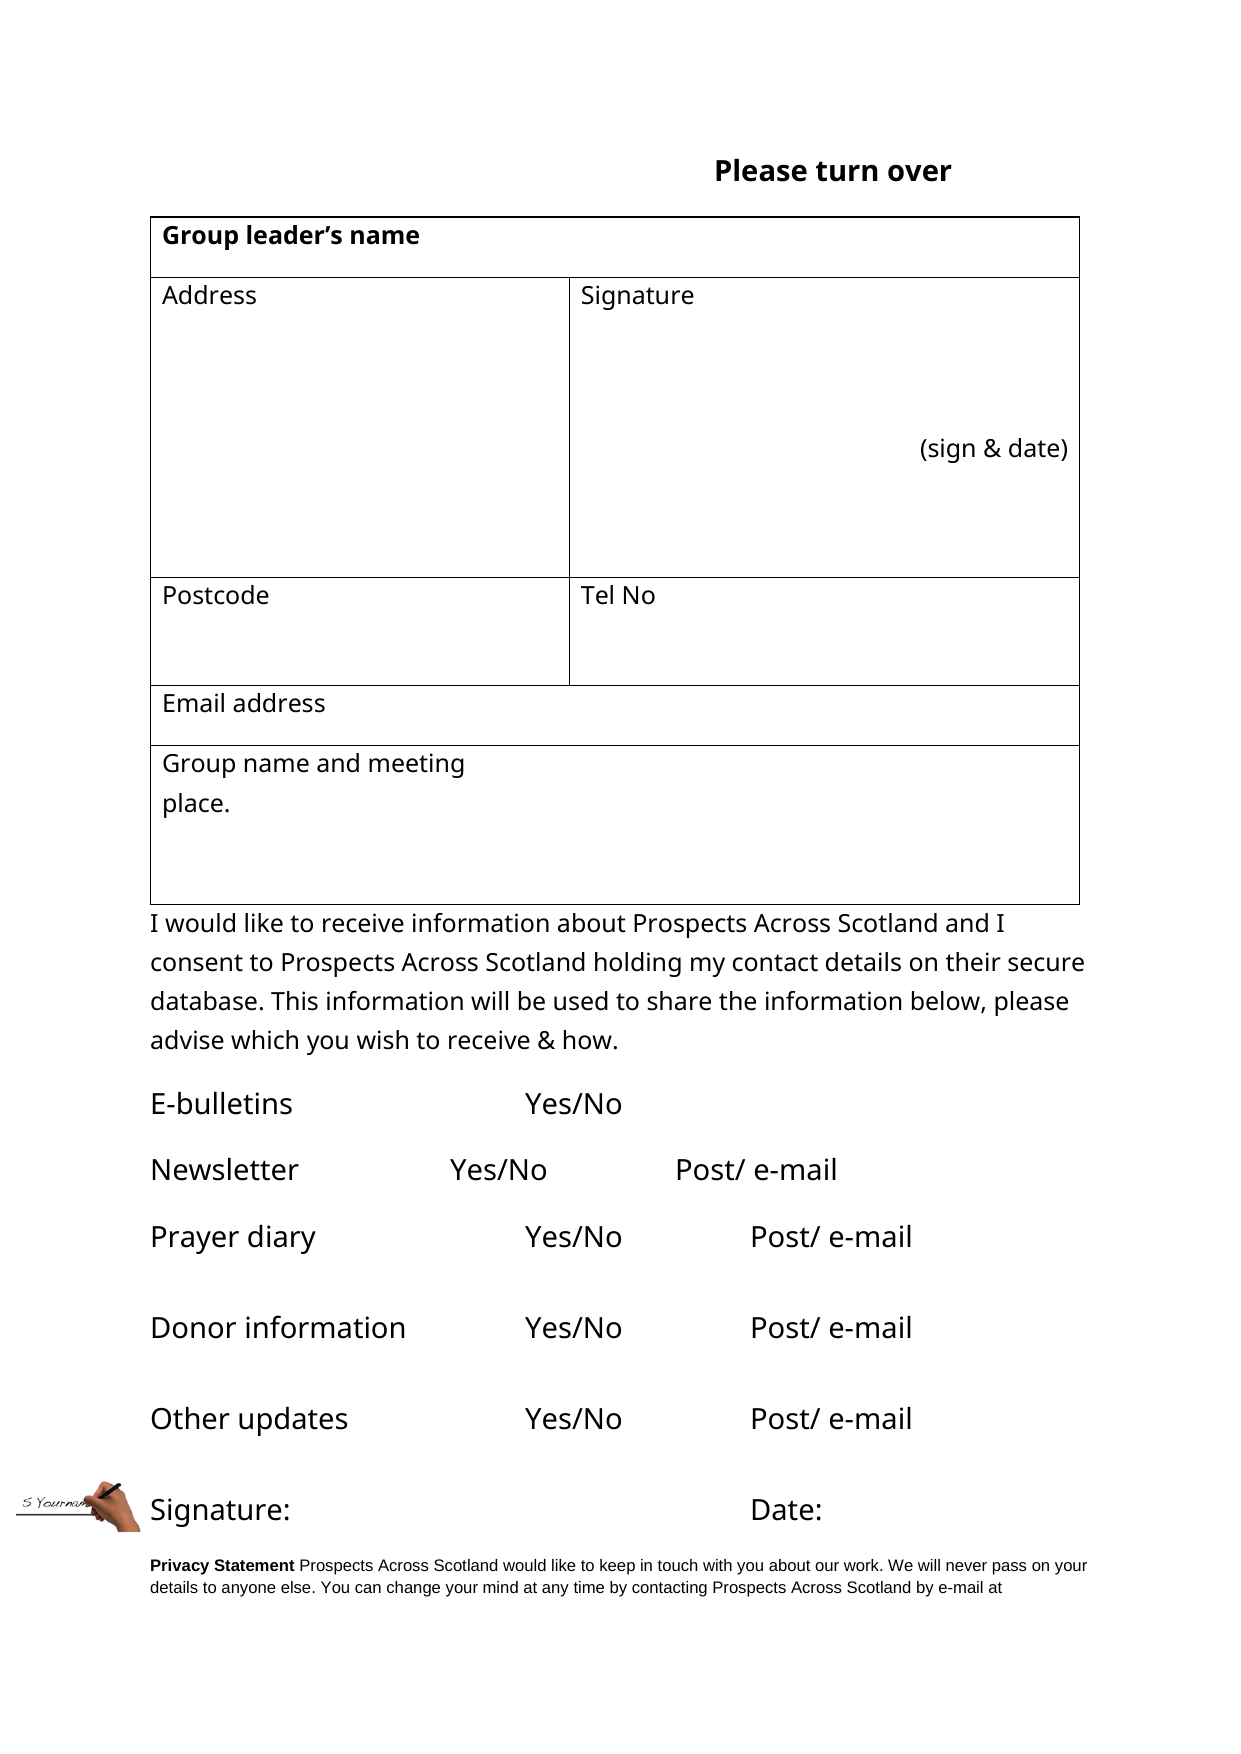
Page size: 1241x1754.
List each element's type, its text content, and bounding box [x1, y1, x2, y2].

text Other updates Yes/No Post/ e-mail [150, 1398, 1090, 1438]
table_cell Email address [151, 686, 569, 745]
table_cell Tel No [570, 578, 1079, 685]
table_cell [569, 686, 1079, 745]
table_cell Address [151, 278, 569, 577]
table_header Group leader’s name [151, 218, 569, 277]
table_header [569, 218, 1079, 277]
picture [15, 1444, 141, 1570]
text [150, 1556, 1090, 1597]
text Prayer diary Yes/No Post/ e-mail [150, 1216, 1090, 1256]
text Please turn over [150, 150, 1090, 190]
text I would like to receive information about Prospects Across Scotland and I consent to Prospects Across Scotland holding my contact details on their secure database. This information will be used to share the information below, please advise which you wish to receive & how. [150, 905, 1090, 1057]
text E-bulletins Yes/No [150, 1083, 1090, 1123]
text Newsletter Yes/No Post/ e-mail [150, 1149, 1090, 1189]
table_cell [569, 746, 1079, 904]
table_cell Group name and meeting place. [151, 746, 569, 904]
table_cell Signature (sign & date) [570, 278, 1079, 577]
table_cell Postcode [151, 578, 569, 685]
text Signature: Date: [150, 1489, 1090, 1529]
text Donor information Yes/No Post/ e-mail [150, 1307, 1090, 1347]
